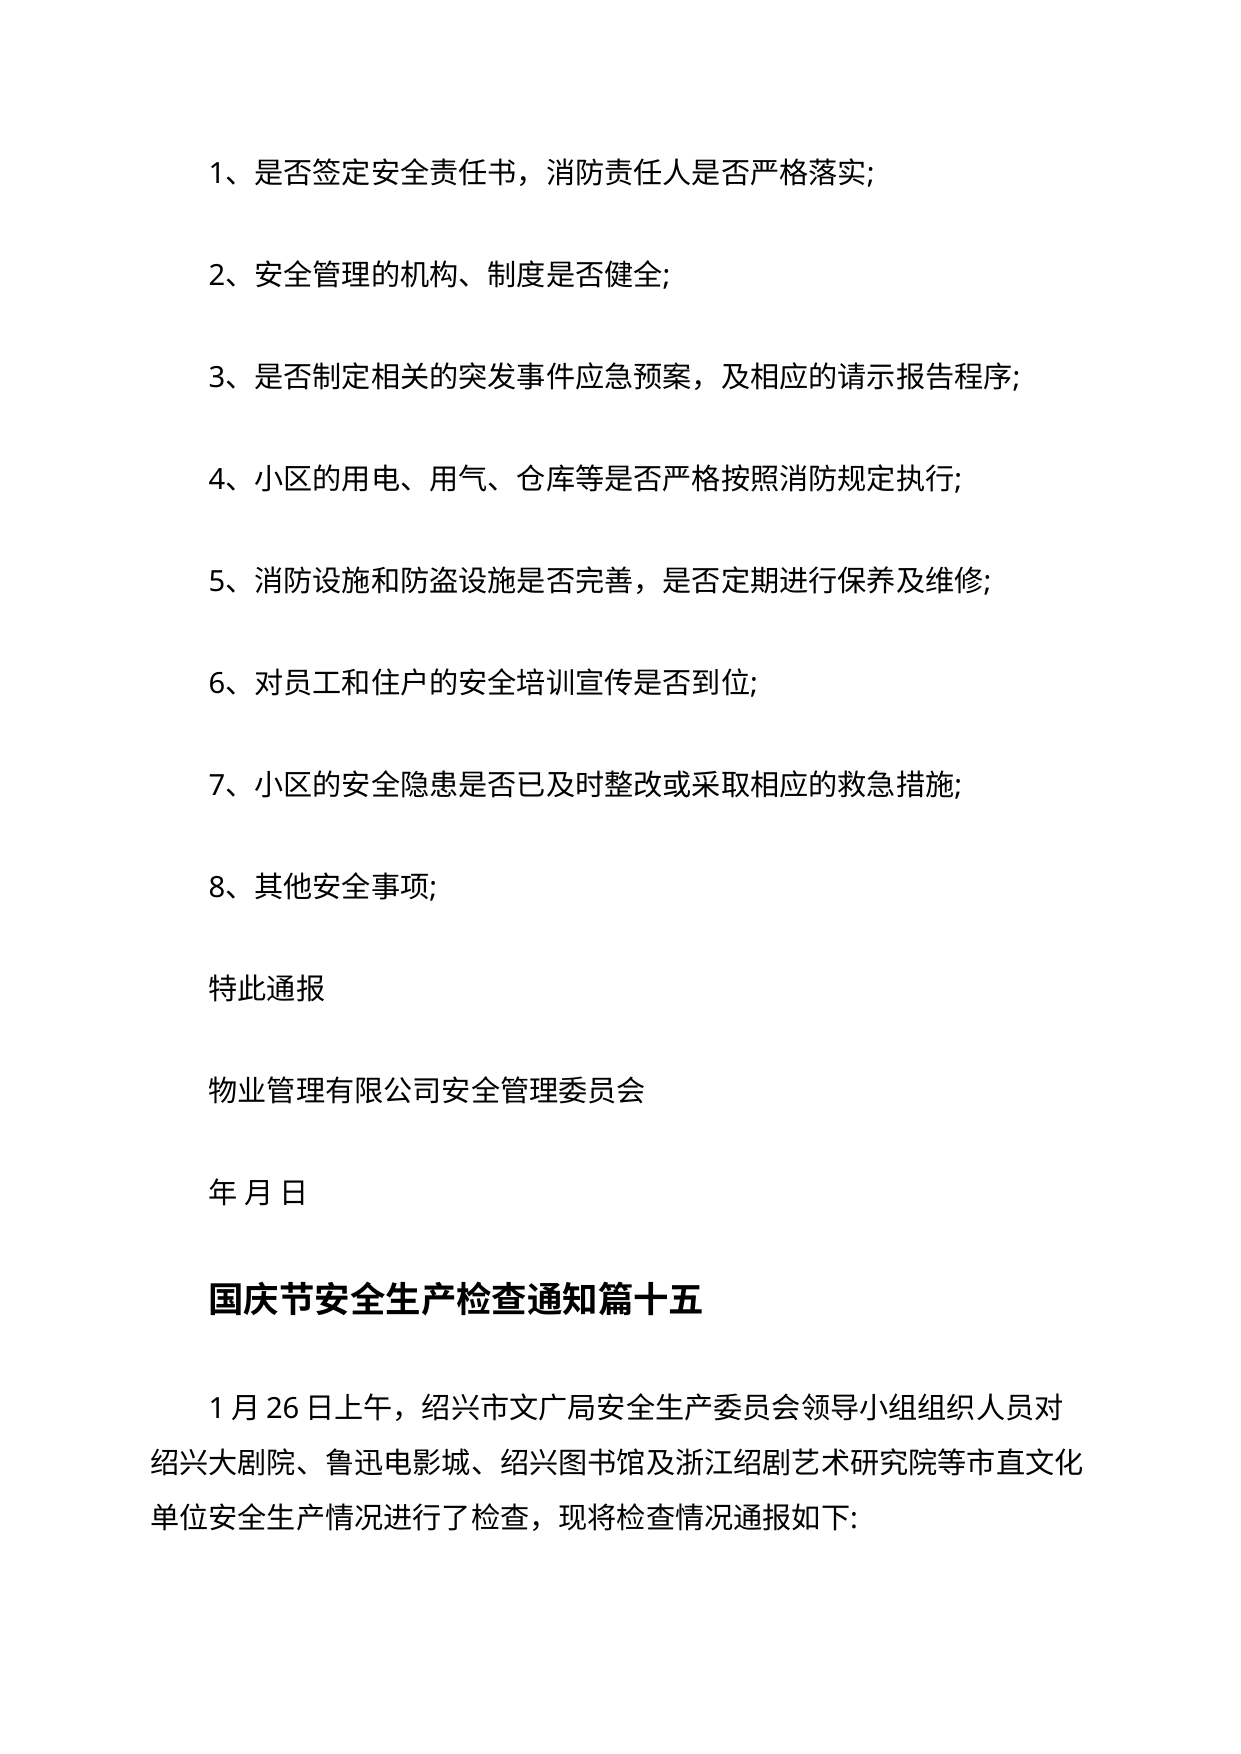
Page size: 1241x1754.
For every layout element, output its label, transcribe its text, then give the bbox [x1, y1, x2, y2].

text 5、消防设施和防盗设施是否完善，是否定期进行保养及维修; [150, 558, 1090, 600]
text 特此通报 [150, 966, 1090, 1008]
text 6、对员工和住户的安全培训宣传是否到位; [150, 660, 1090, 702]
text 1、是否签定安全责任书，消防责任人是否严格落实; [150, 150, 1090, 192]
text 8、其他安全事项; [150, 864, 1090, 906]
text 年 月 日 [150, 1169, 1090, 1212]
text 4、小区的用电、用气、仓库等是否严格按照消防规定执行; [150, 456, 1090, 498]
text 7、小区的安全隐患是否已及时整改或采取相应的救急措施; [150, 762, 1090, 804]
text 国庆节安全生产检查通知篇十五 [150, 1271, 1090, 1322]
text 1月26日上午，绍兴市文广局安全生产委员会领导小组组织人员对绍兴大剧院、鲁迅电影城、绍兴图书馆及浙江绍剧艺术研究院等市直文化单位安全生产情况进行了检查，现将检查情况通报如下: [150, 1384, 1090, 1537]
text 2、安全管理的机构、制度是否健全; [150, 252, 1090, 294]
text 3、是否制定相关的突发事件应急预案，及相应的请示报告程序; [150, 354, 1090, 396]
text 物业管理有限公司安全管理委员会 [150, 1068, 1090, 1110]
